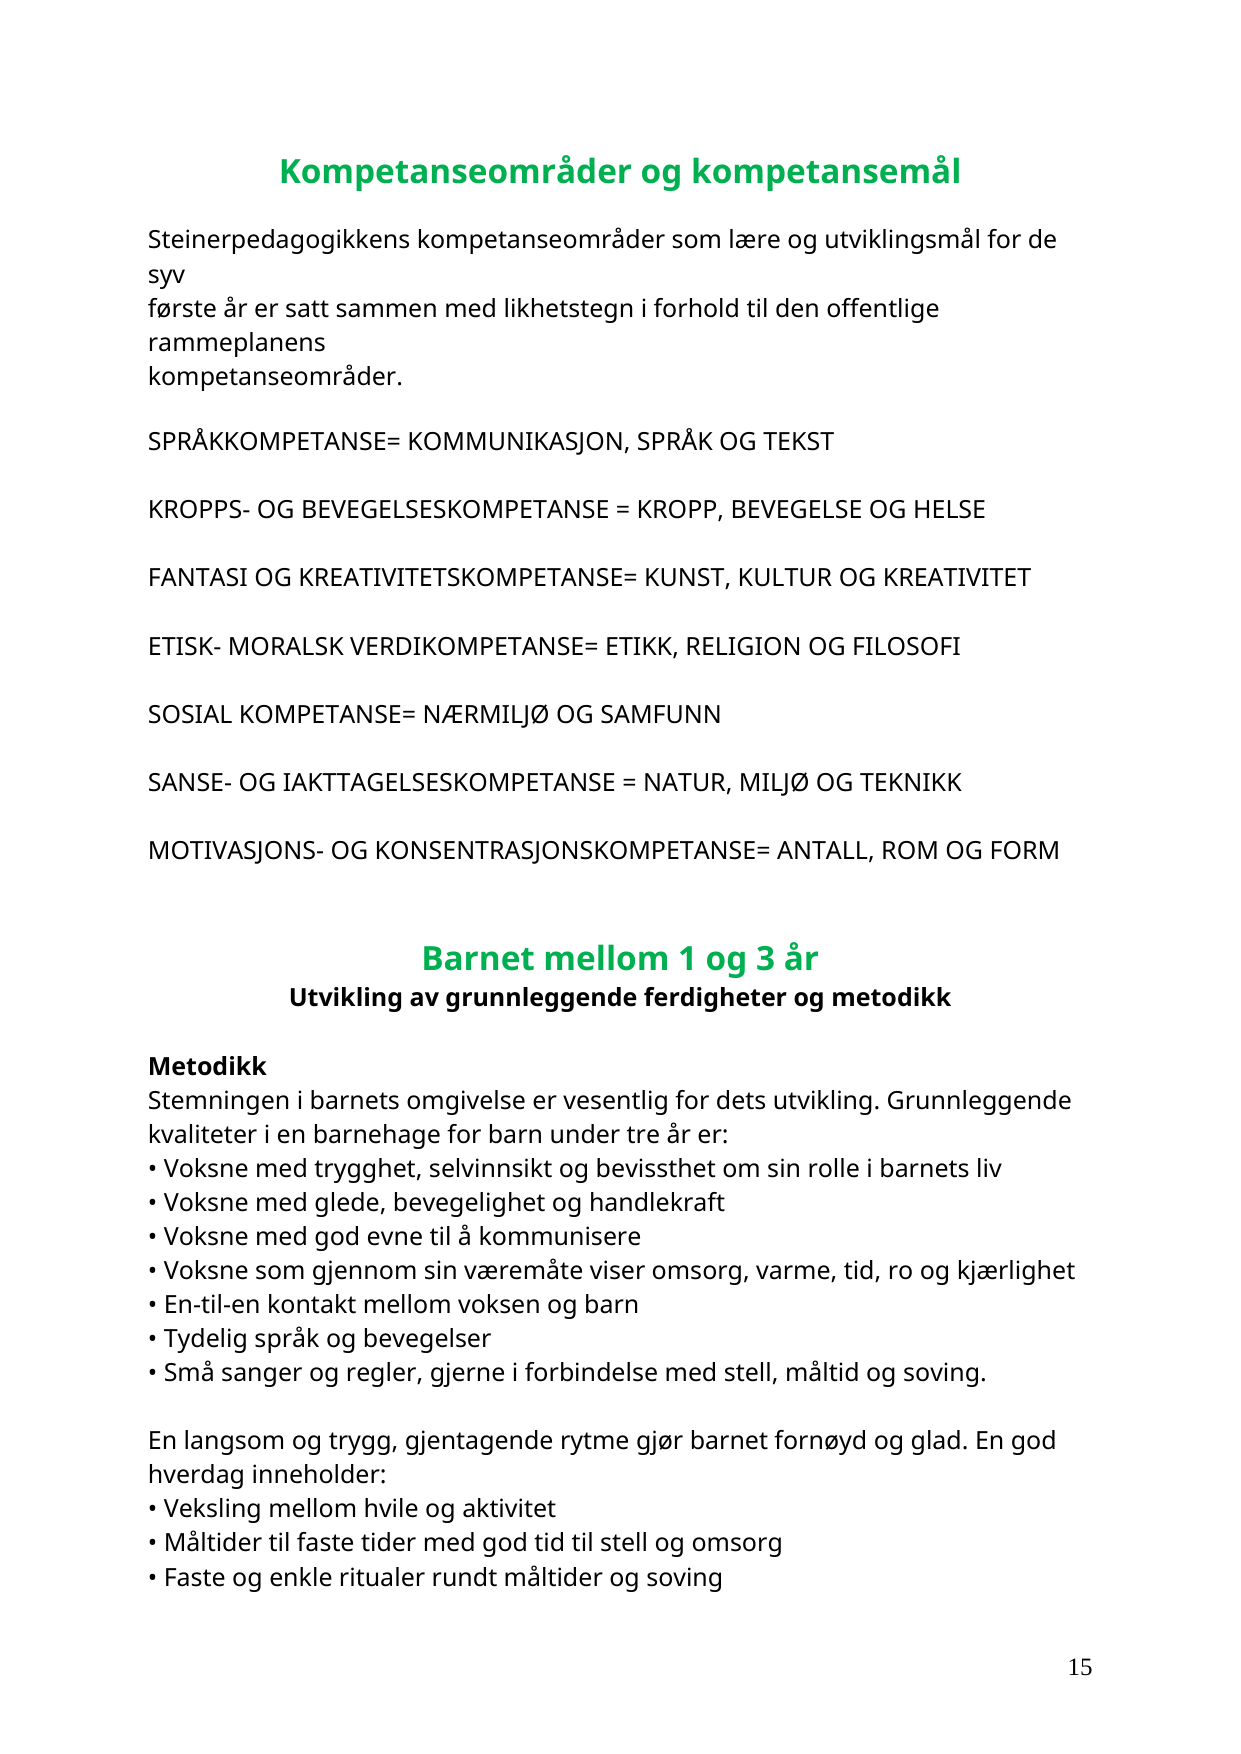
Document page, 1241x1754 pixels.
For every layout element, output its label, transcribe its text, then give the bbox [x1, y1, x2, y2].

text • Tydelig språk og bevegelser [148, 1321, 1093, 1355]
text • Voksne med trygghet, selvinnsikt og bevissthet om sin rolle i barnets liv [148, 1150, 1093, 1184]
text KROPPS- OG BEVEGELSESKOMPETANSE = KROPP, BEVEGELSE OG HELSE [148, 492, 1093, 526]
text Steinerpedagogikkens kompetanseområder som lære og utviklingsmål for de syv [148, 222, 1093, 290]
text SPRÅKKOMPETANSE= KOMMUNIKASJON, SPRÅK OG TEKST [148, 424, 1093, 458]
text • Faste og enkle ritualer rundt måltider og soving [148, 1559, 1093, 1593]
text • En-til-en kontakt mellom voksen og barn [148, 1287, 1093, 1321]
text SANSE- OG IAKTTAGELSESKOMPETANSE = NATUR, MILJØ OG TEKNIKK [148, 764, 1093, 798]
text MOTIVASJONS- OG KONSENTRASJONSKOMPETANSE= ANTALL, ROM OG FORM [148, 832, 1093, 867]
text ETISK- MORALSK VERDIKOMPETANSE= ETIKK, RELIGION OG FILOSOFI [148, 628, 1093, 662]
text • Veksling mellom hvile og aktivitet [148, 1491, 1093, 1525]
text Barnet mellom 1 og 3 år [148, 935, 1093, 980]
text FANTASI OG KREATIVITETSKOMPETANSE= KUNST, KULTUR OG KREATIVITET [148, 560, 1093, 594]
text • Måltider til faste tider med god tid til stell og omsorg [148, 1525, 1093, 1559]
text Metodikk [148, 1048, 1093, 1082]
text • Voksne med glede, bevegelighet og handlekraft [148, 1184, 1093, 1218]
text • Små sanger og regler, gjerne i forbindelse med stell, måltid og soving. [148, 1355, 1093, 1389]
text kompetanseområder. [148, 358, 1093, 392]
text Kompetanseområder og kompetansemål [148, 148, 1093, 193]
text Utvikling av grunnleggende ferdigheter og metodikk [148, 980, 1093, 1014]
text En langsom og trygg, gjentagende rytme gjør barnet fornøyd og glad. En god hverdag inneholder: [148, 1423, 1093, 1491]
text • Voksne som gjennom sin væremåte viser omsorg, varme, tid, ro og kjærlighet [148, 1253, 1093, 1287]
text Stemningen i barnets omgivelse er vesentlig for dets utvikling. Grunnleggende kvaliteter i en barnehage for barn under tre år er: [148, 1082, 1093, 1150]
text første år er satt sammen med likhetstegn i forhold til den offentlige rammeplanens [148, 290, 1093, 358]
text • Voksne med god evne til å kommunisere [148, 1218, 1093, 1253]
text SOSIAL KOMPETANSE= NÆRMILJØ OG SAMFUNN [148, 696, 1093, 730]
